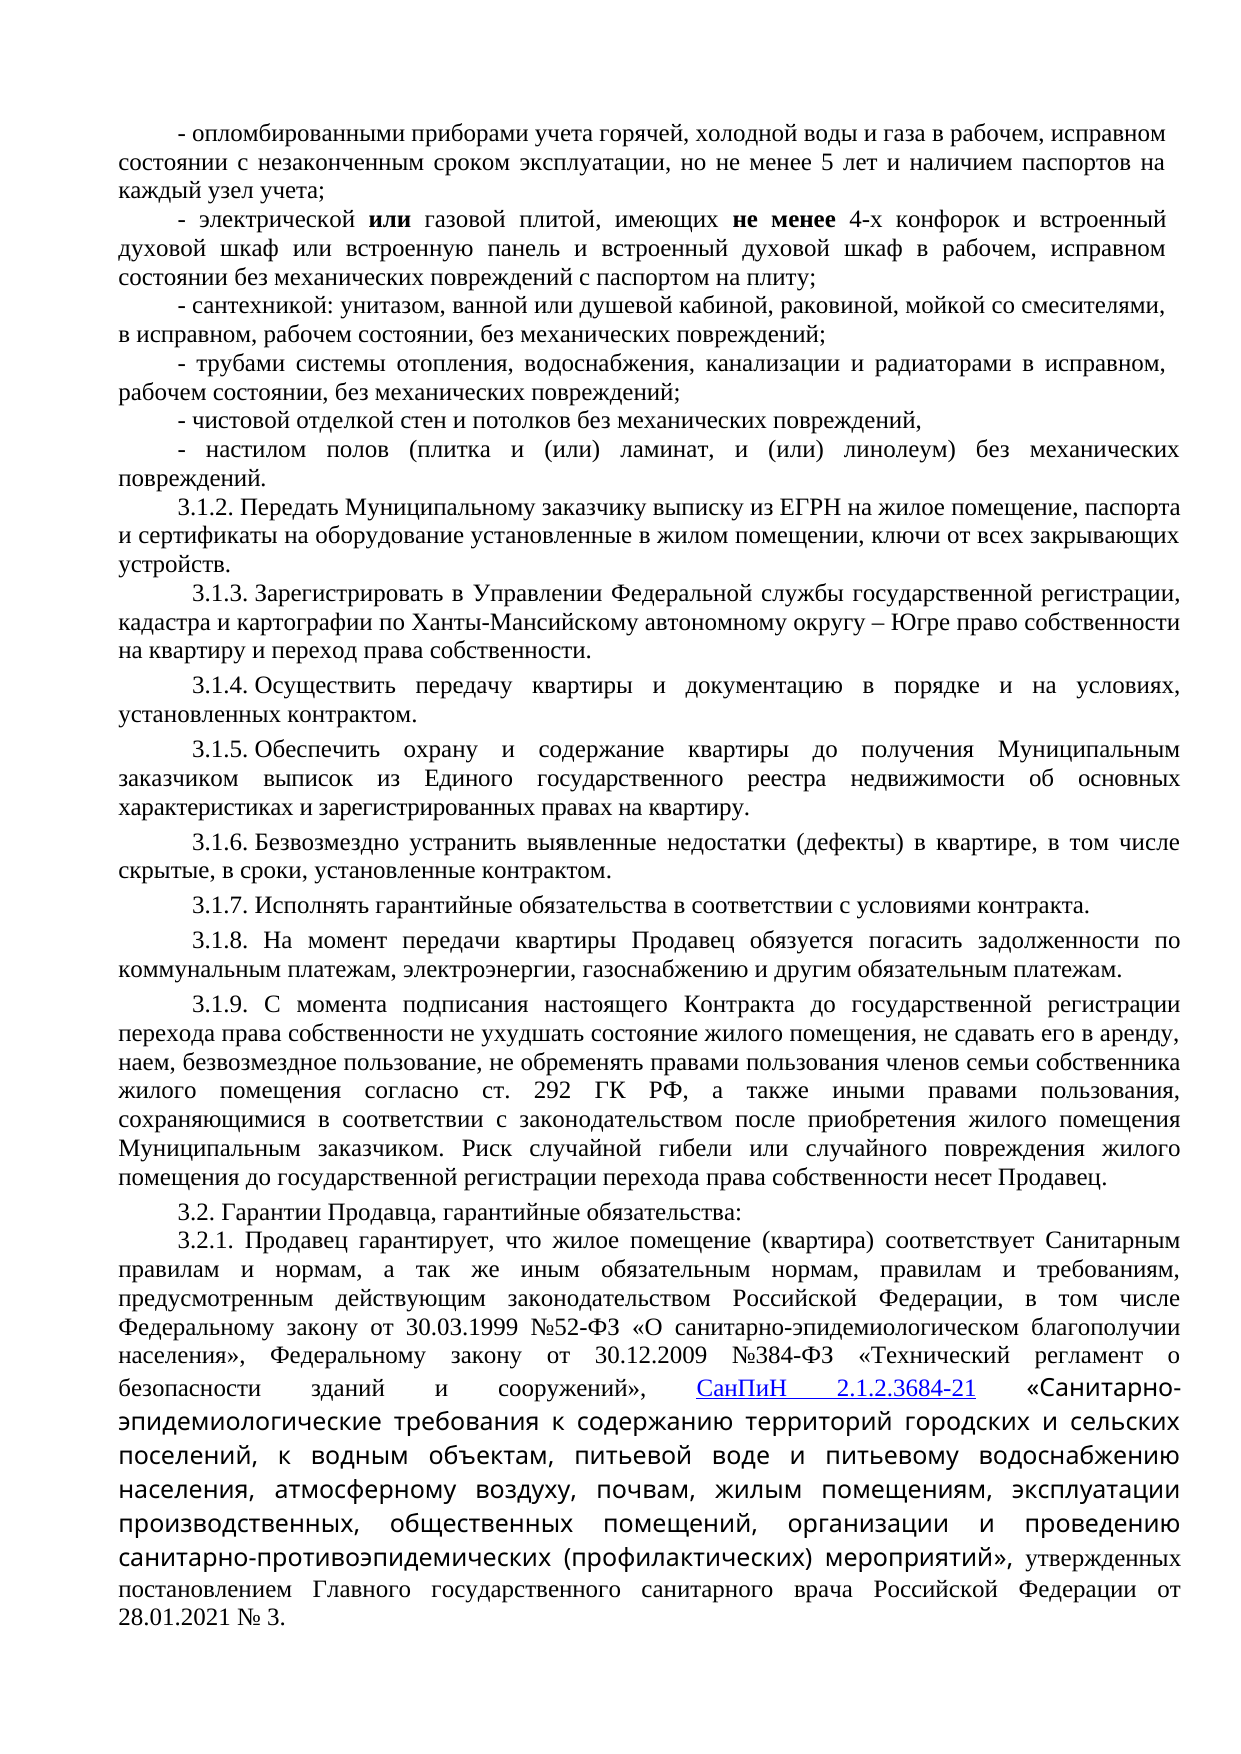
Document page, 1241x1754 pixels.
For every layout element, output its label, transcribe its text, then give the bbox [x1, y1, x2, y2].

text 3.1.8. На момент передачи квартиры Продавец обязуется погасить задолженности по коммунальным платежам, электроэнергии, газоснабжению и другим обязательным платежам. [118, 926, 1181, 983]
text 3.1.6. Безвозмездно устранить выявленные недостатки (дефекты) в квартире, в том числе скрытые, в сроки, установленные контрактом. [118, 827, 1181, 884]
text 3.2. Гарантии Продавца, гарантийные обязательства: [118, 1197, 1181, 1226]
text 3.2.1. Продавец гарантирует, что жилое помещение (квартира) соответствует Санитарным правилам и нормам, а так же иным обязательным нормам, правилам и требованиям, предусмотренным действующим законодательством Российской Федерации, в том числе Федеральному закону от 30.03.1999 №52-ФЗ «О санитарно-эпидемиологическом благополучии населения», Федеральному закону от 30.12.2009 №384-ФЗ «Технический регламент о безопасности зданий и сооружений», СанПиН 2.1.2.3684-21 «Санитарно-эпидемиологические требования к содержанию территорий городских и сельских поселений, к водным объектам, питьевой воде и питьевому водоснабжению населения, атмосферному воздуху, почвам, жилым помещениям, эксплуатации производственных, общественных помещений, организации и проведению санитарно-противоэпидемических (профилактических) мероприятий», утвержденных постановлением Главного государственного санитарного врача Российской Федерации от 28.01.2021 № 3. [118, 1540, 1181, 1631]
text - трубами системы отопления, водоснабжения, канализации и радиаторами в исправном, рабочем состоянии, без механических повреждений; [118, 348, 1167, 406]
text 3.1.9. С момента подписания настоящего Контракта до государственной регистрации перехода права собственности не ухудшать состояние жилого помещения, не сдавать его в аренду, наем, безвозмездное пользование, не обременять правами пользования членов семьи собственника жилого помещения согласно ст. 292 ГК РФ, а также иными правами пользования, сохраняющимися в соответствии с законодательством после приобретения жилого помещения Муниципальным заказчиком. Риск случайной гибели или случайного повреждения жилого помещения до государственной регистрации перехода права собственности несет Продавец. [118, 989, 1181, 1191]
text 3.1.3. Зарегистрировать в Управлении Федеральной службы государственной регистрации, кадастра и картографии по Ханты-Мансийскому автономному округу – Югре право собственности на квартиру и переход права собственности. [118, 578, 1181, 664]
text 3.1.7. Исполнять гарантийные обязательства в соответствии с условиями контракта. [118, 891, 1181, 919]
text - сантехникой: унитазом, ванной или душевой кабиной, раковиной, мойкой со смесителями, в исправном, рабочем состоянии, без механических повреждений; [118, 291, 1167, 348]
text 3.1.4. Осуществить передачу квартиры и документацию в порядке и на условиях, установленных контрактом. [118, 671, 1181, 728]
text 3.2.1. Продавец гарантирует, что жилое помещение (квартира) соответствует Санитарным правилам и нормам, а так же иным обязательным нормам, правилам и требованиям, предусмотренным действующим законодательством Российской Федерации, в том числе Федеральному закону от 30.03.1999 №52-ФЗ «О санитарно-эпидемиологическом благополучии населения», Федеральному закону от 30.12.2009 №384-ФЗ «Технический регламент о безопасности зданий и сооружений», СанПиН 2.1.2.3684-21 «Санитарно-эпидемиологические требования к содержанию территорий городских и сельских поселений, к водным объектам, питьевой воде и питьевому водоснабжению населения, атмосферному воздуху, почвам, жилым помещениям, эксплуатации производственных, общественных помещений, организации и проведению санитарно-противоэпидемических (профилактических) мероприятий», утвержденных постановлением Главного государственного санитарного врача Российской Федерации от 28.01.2021 № 3. [118, 1226, 1181, 1404]
text - чистовой отделкой стен и потолков без механических повреждений, [118, 406, 1167, 434]
text - электрической или газовой плитой, имеющих не менее 4-х конфорок и встроенный духовой шкаф или встроенную панель и встроенный духовой шкаф в рабочем, исправном состоянии без механических повреждений с паспортом на плиту; [118, 204, 1167, 291]
text 3.1.2. Передать Муниципальному заказчику выписку из ЕГРН на жилое помещение, паспорта и сертификаты на оборудование установленные в жилом помещении, ключи от всех закрывающих устройств. [118, 492, 1181, 578]
text - настилом полов (плитка и (или) ламинат, и (или) линолеум) без механических повреждений. [118, 434, 1181, 492]
text - опломбированными приборами учета горячей, холодной воды и газа в рабочем, исправном состоянии с незаконченным сроком эксплуатации, но не менее 5 лет и наличием паспортов на каждый узел учета; [118, 118, 1167, 204]
text 3.1.5. Обеспечить охрану и содержание квартиры до получения Муниципальным заказчиком выписок из Единого государственного реестра недвижимости об основных характеристиках и зарегистрированных правах на квартиру. [118, 734, 1181, 821]
